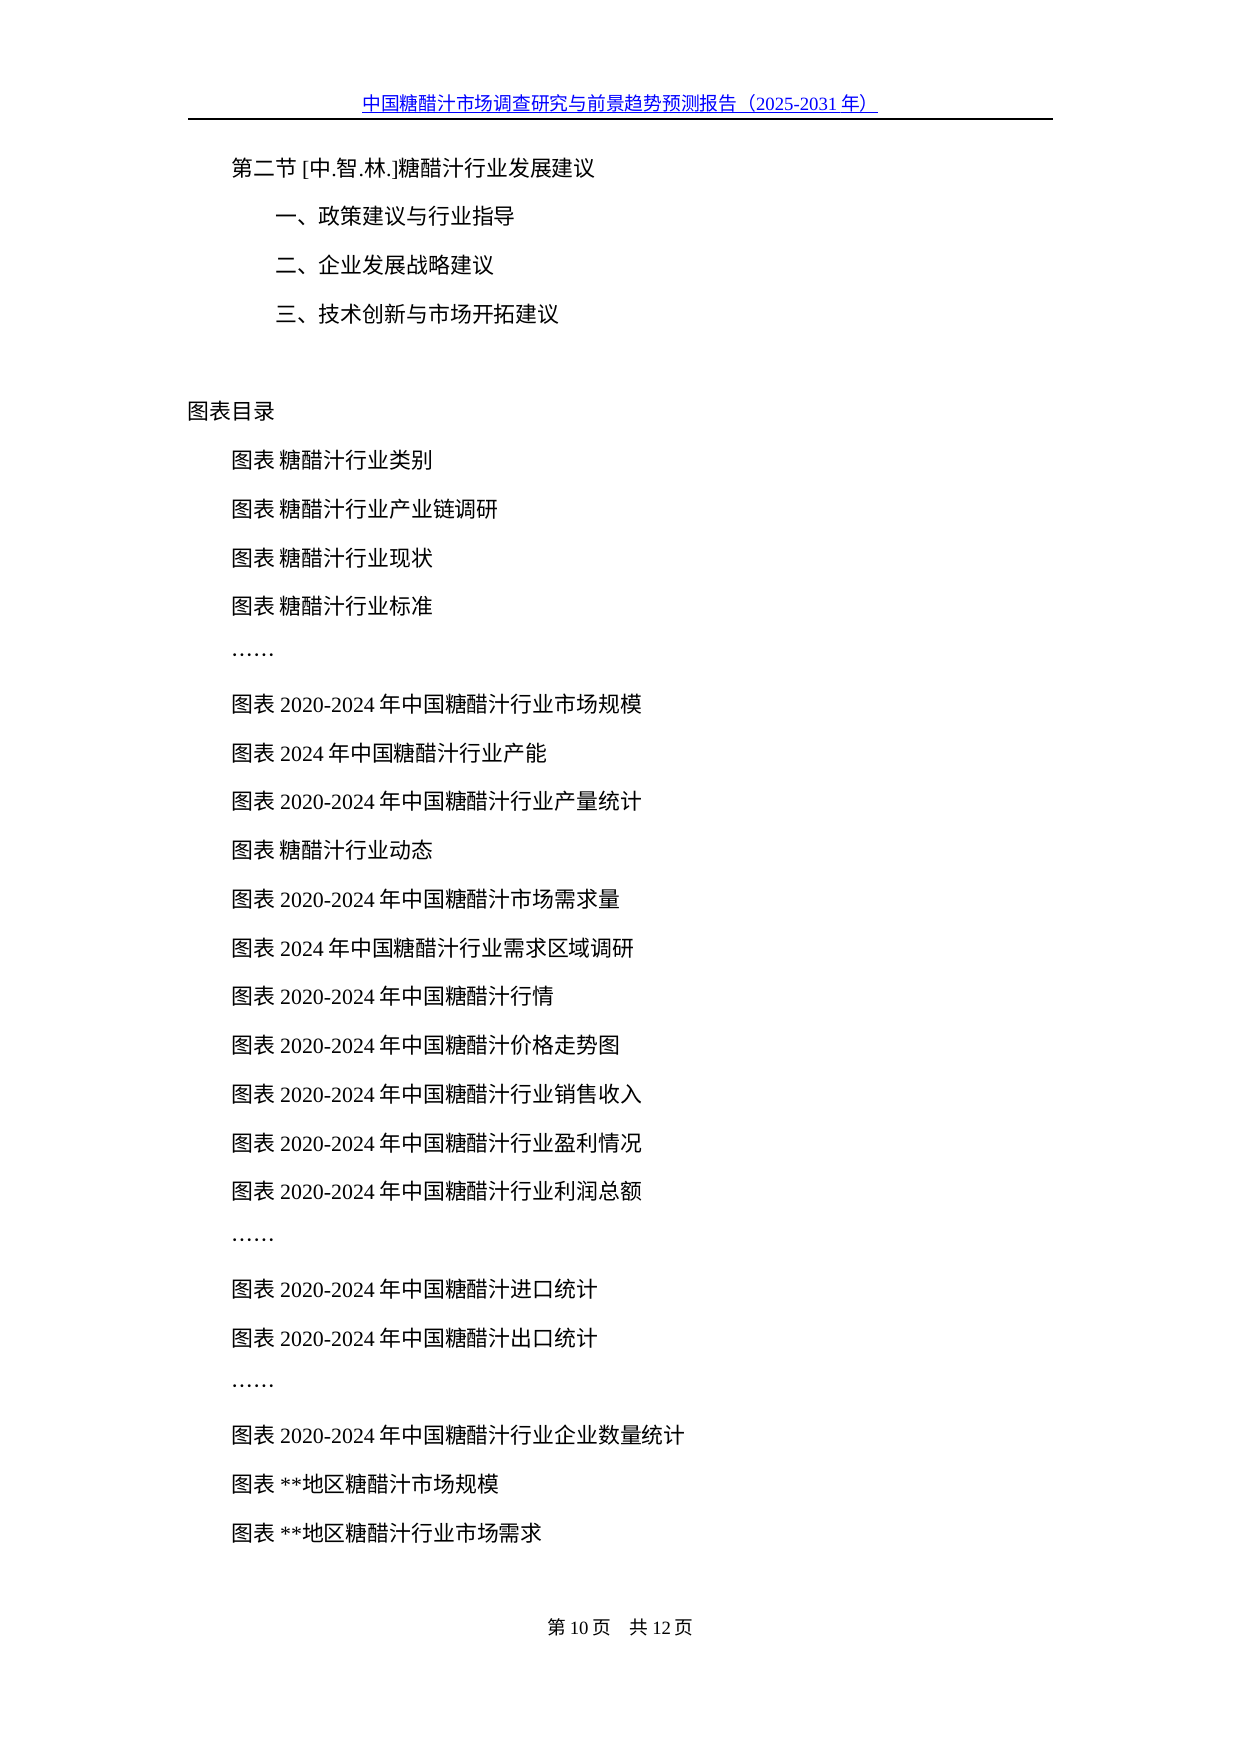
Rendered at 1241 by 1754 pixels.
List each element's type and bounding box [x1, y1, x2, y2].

text [187, 150, 1053, 1548]
